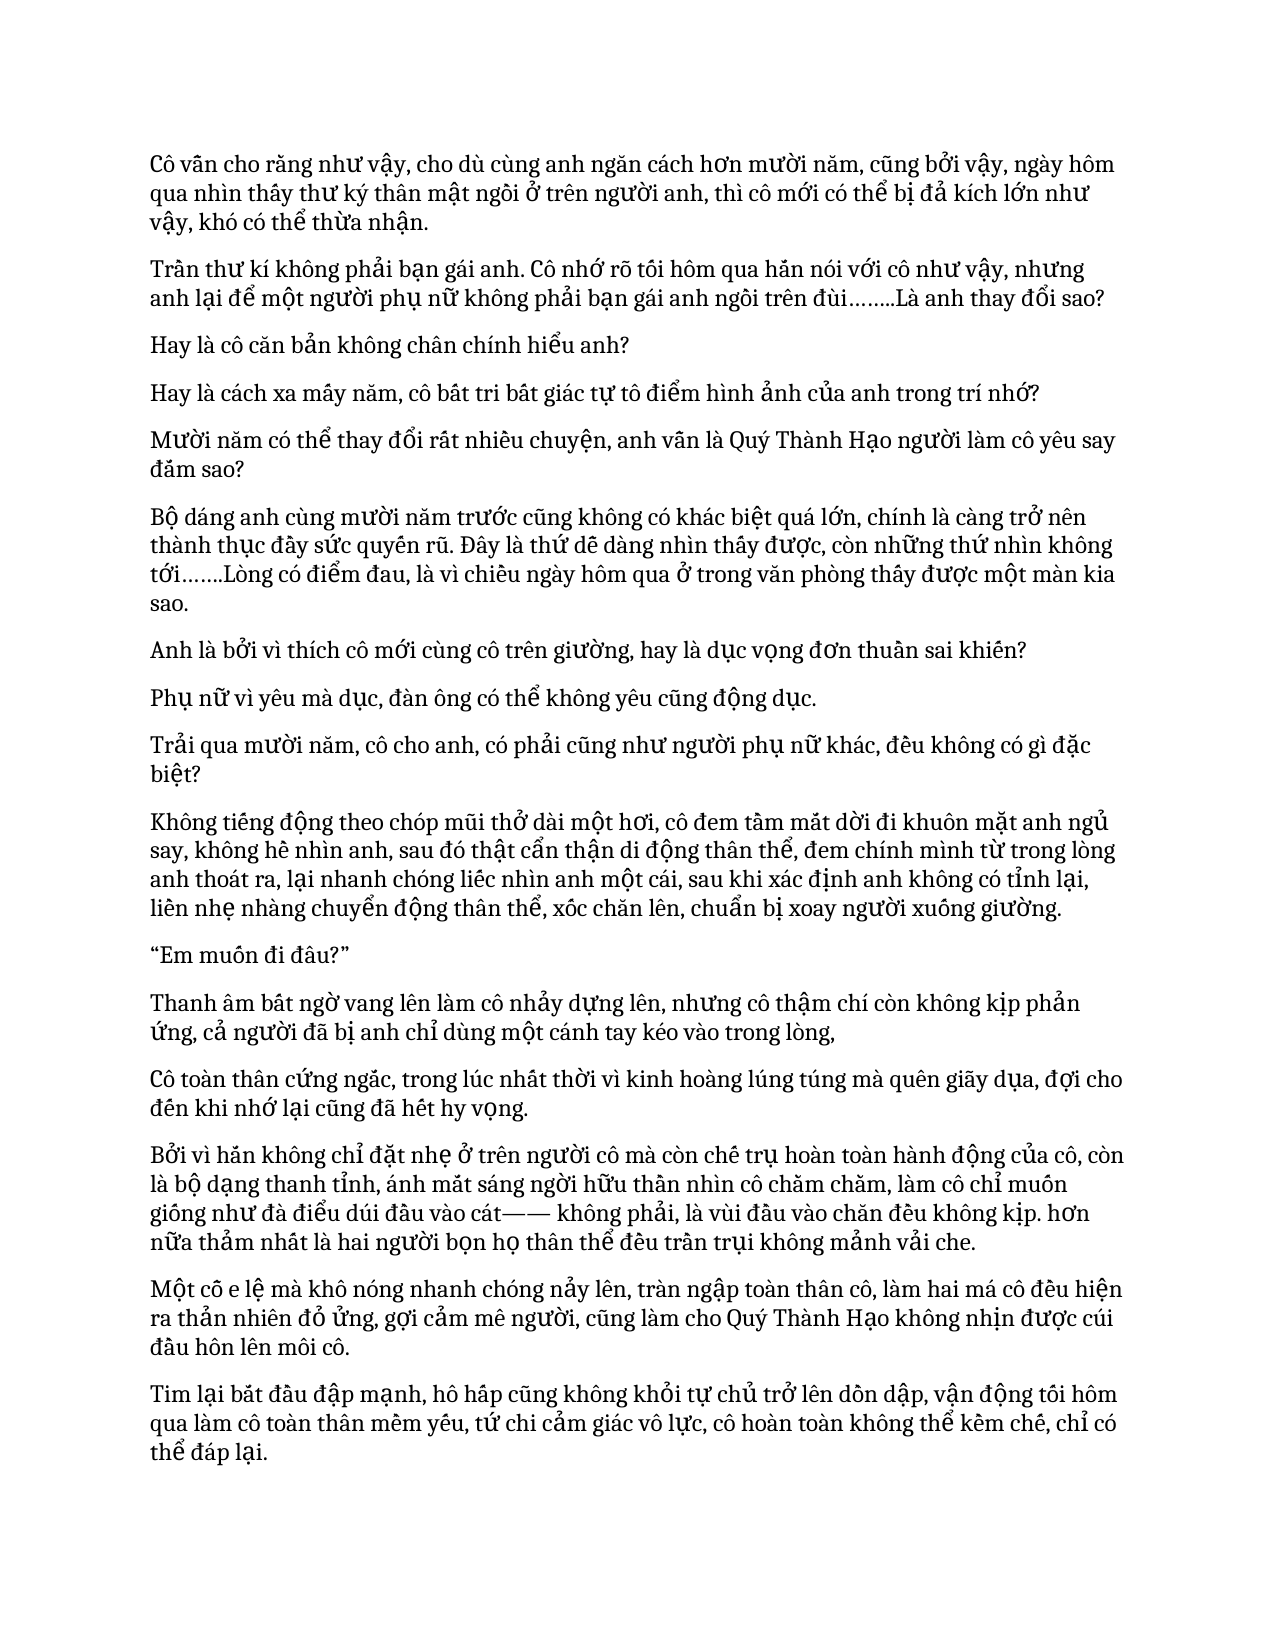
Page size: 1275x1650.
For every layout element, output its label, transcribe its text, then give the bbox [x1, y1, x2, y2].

text “Em muốn đi đâu?” [150, 941, 1125, 970]
text Một cỗ e lệ mà khô nóng nhanh chóng nảy lên, tràn ngập toàn thân cô, làm hai má cô đều hiện ra thản nhiên đỏ ửng, gợi cảm mê người, cũng làm cho Quý Thành Hạo không nhịn được cúi đầu hôn lên môi cô. [150, 1275, 1125, 1361]
text Trần thư kí không phải bạn gái anh. Cô nhớ rõ tối hôm qua hắn nói với cô như vậy, nhưng anh lại để một người phụ nữ không phải bạn gái anh ngồi trên đùi……..Là anh thay đổi sao? [150, 255, 1125, 312]
text Anh là bởi vì thích cô mới cùng cô trên giường, hay là dục vọng đơn thuần sai khiến? [150, 636, 1125, 665]
text Thanh âm bất ngờ vang lên làm cô nhảy dựng lên, nhưng cô thậm chí còn không kịp phản ứng, cả người đã bị anh chỉ dùng một cánh tay kéo vào trong lòng, [150, 989, 1125, 1046]
text Hay là cách xa mấy năm, cô bất tri bất giác tự tô điểm hình ảnh của anh trong trí nhớ? [150, 379, 1125, 407]
text Cô toàn thân cứng ngắc, trong lúc nhất thời vì kinh hoàng lúng túng mà quên giãy dụa, đợi cho đến khi nhớ lại cũng đã hết hy vọng. [150, 1065, 1125, 1122]
text Tim lại bắt đầu đập mạnh, hô hấp cũng không khỏi tự chủ trở lên dồn dập, vận động tối hôm qua làm cô toàn thân mềm yếu, tứ chi cảm giác vô lực, cô hoàn toàn không thể kềm chế, chỉ có thể đáp lại. [150, 1380, 1125, 1466]
text Mười năm có thể thay đổi rất nhiều chuyện, anh vẫn là Quý Thành Hạo người làm cô yêu say đắm sao? [150, 426, 1125, 484]
text Không tiếng động theo chóp mũi thở dài một hơi, cô đem tầm mắt dời đi khuôn mặt anh ngủ say, không hề nhìn anh, sau đó thật cẩn thận di động thân thể, đem chính mình từ trong lòng anh thoát ra, lại nhanh chóng liếc nhìn anh một cái, sau khi xác định anh không có tỉnh lại, liền nhẹ nhàng chuyển động thân thể, xốc chăn lên, chuẩn bị xoay người xuống giường. [150, 807, 1125, 922]
text Hay là cô căn bản không chân chính hiểu anh? [150, 331, 1125, 360]
text Bộ dáng anh cùng mười năm trước cũng không có khác biệt quá lớn, chính là càng trở nên thành thục đầy sức quyến rũ. Đây là thứ dễ dàng nhìn thấy được, còn những thứ nhìn không tới…….Lòng có điểm đau, là vì chiều ngày hôm qua ở trong văn phòng thấy được một màn kia sao. [150, 502, 1125, 617]
text Trải qua mười năm, cô cho anh, có phải cũng như người phụ nữ khác, đều không có gì đặc biệt? [150, 731, 1125, 789]
text Bởi vì hắn không chỉ đặt nhẹ ở trên người cô mà còn chế trụ hoàn toàn hành động của cô, còn là bộ dạng thanh tỉnh, ánh mắt sáng ngời hữu thần nhìn cô chằm chằm, làm cô chỉ muốn giống như đà điểu dúi đầu vào cát—— không phải, là vùi đầu vào chăn đều không kịp. hơn nữa thảm nhất là hai người bọn họ thân thể đều trần trụi không mảnh vải che. [150, 1141, 1125, 1256]
text Cô vẫn cho rằng như vậy, cho dù cùng anh ngăn cách hơn mười năm, cũng bởi vậy, ngày hôm qua nhìn thấy thư ký thân mật ngồi ở trên người anh, thì cô mới có thể bị đả kích lớn như vậy, khó có thể thừa nhận. [150, 150, 1125, 236]
text Phụ nữ vì yêu mà dục, đàn ông có thể không yêu cũng động dục. [150, 684, 1125, 712]
